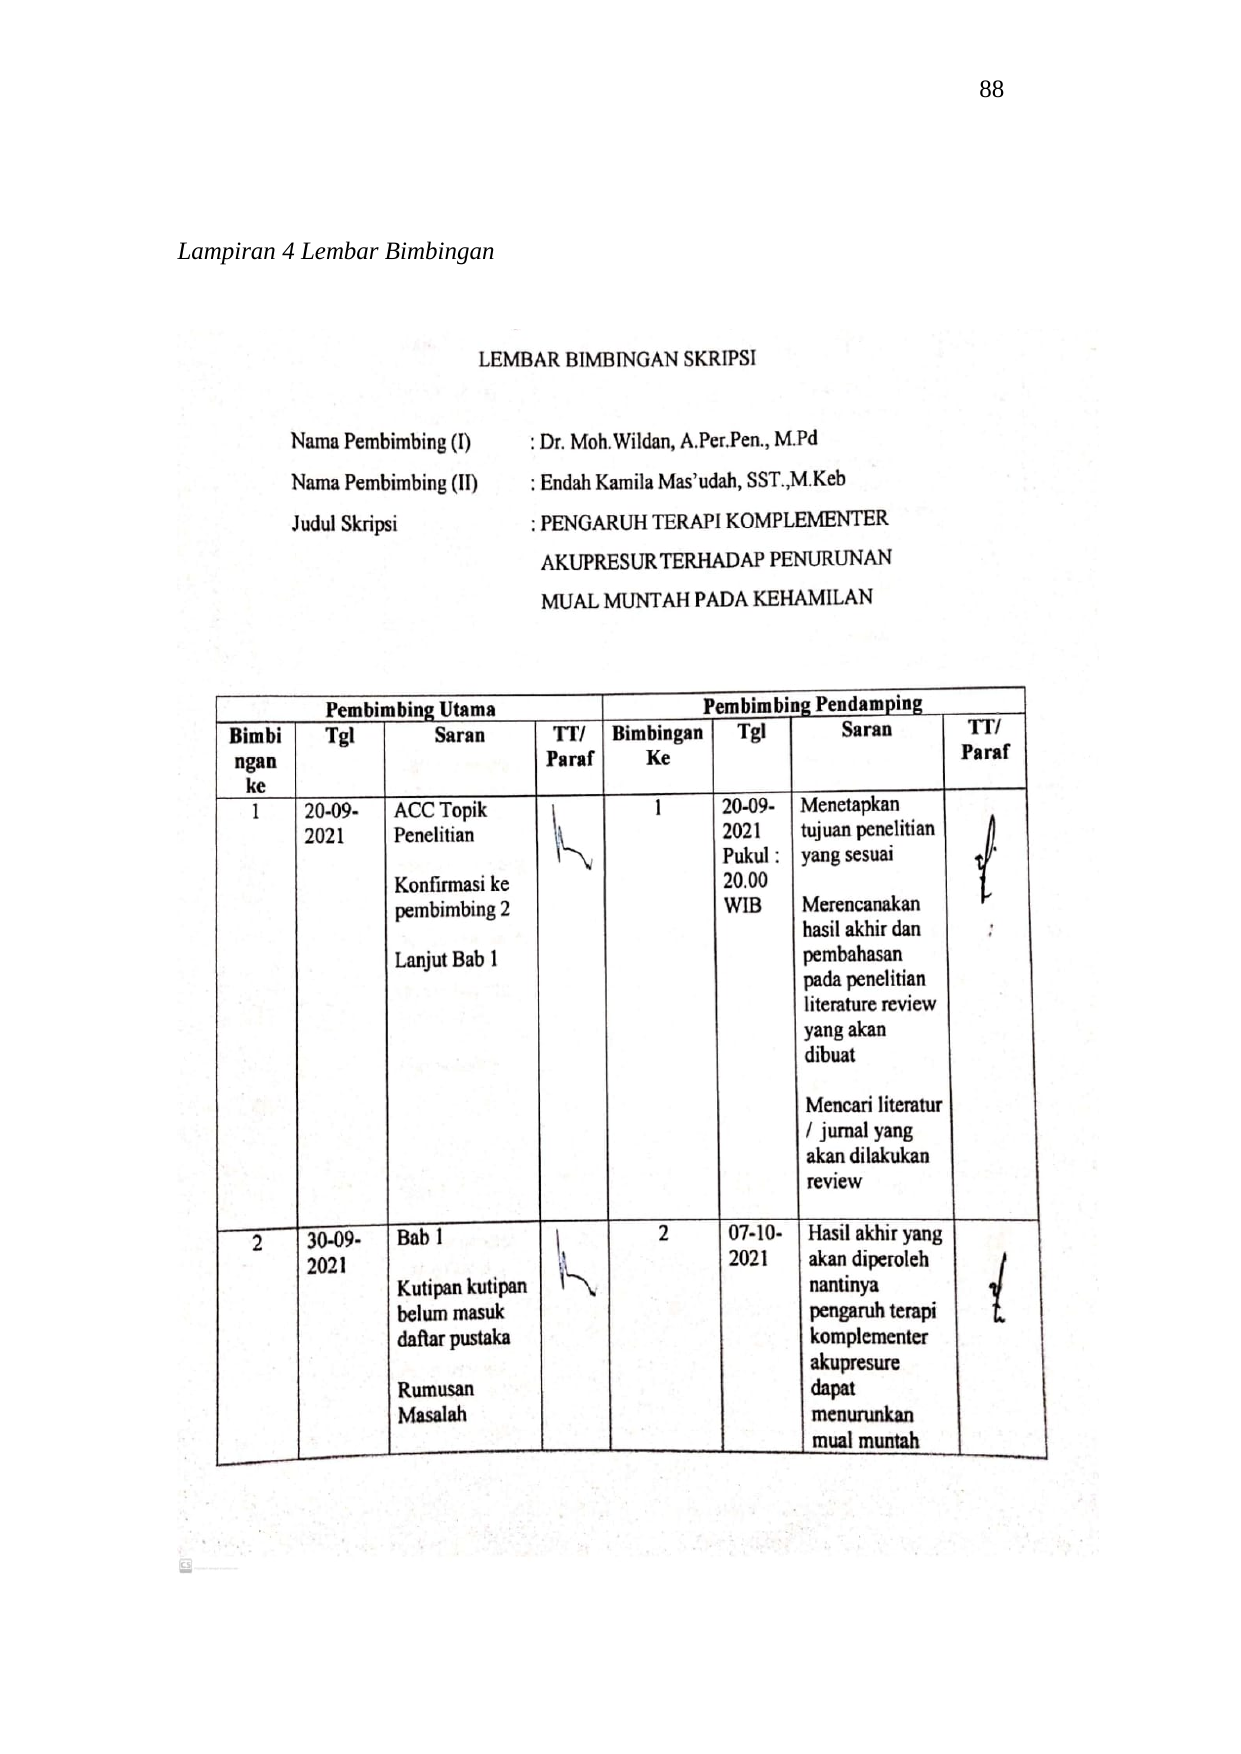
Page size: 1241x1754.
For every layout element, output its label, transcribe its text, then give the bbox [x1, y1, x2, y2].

picture [177, 329, 1099, 1575]
text Lampiran 4 Lembar Bimbingan [177, 236, 1004, 265]
